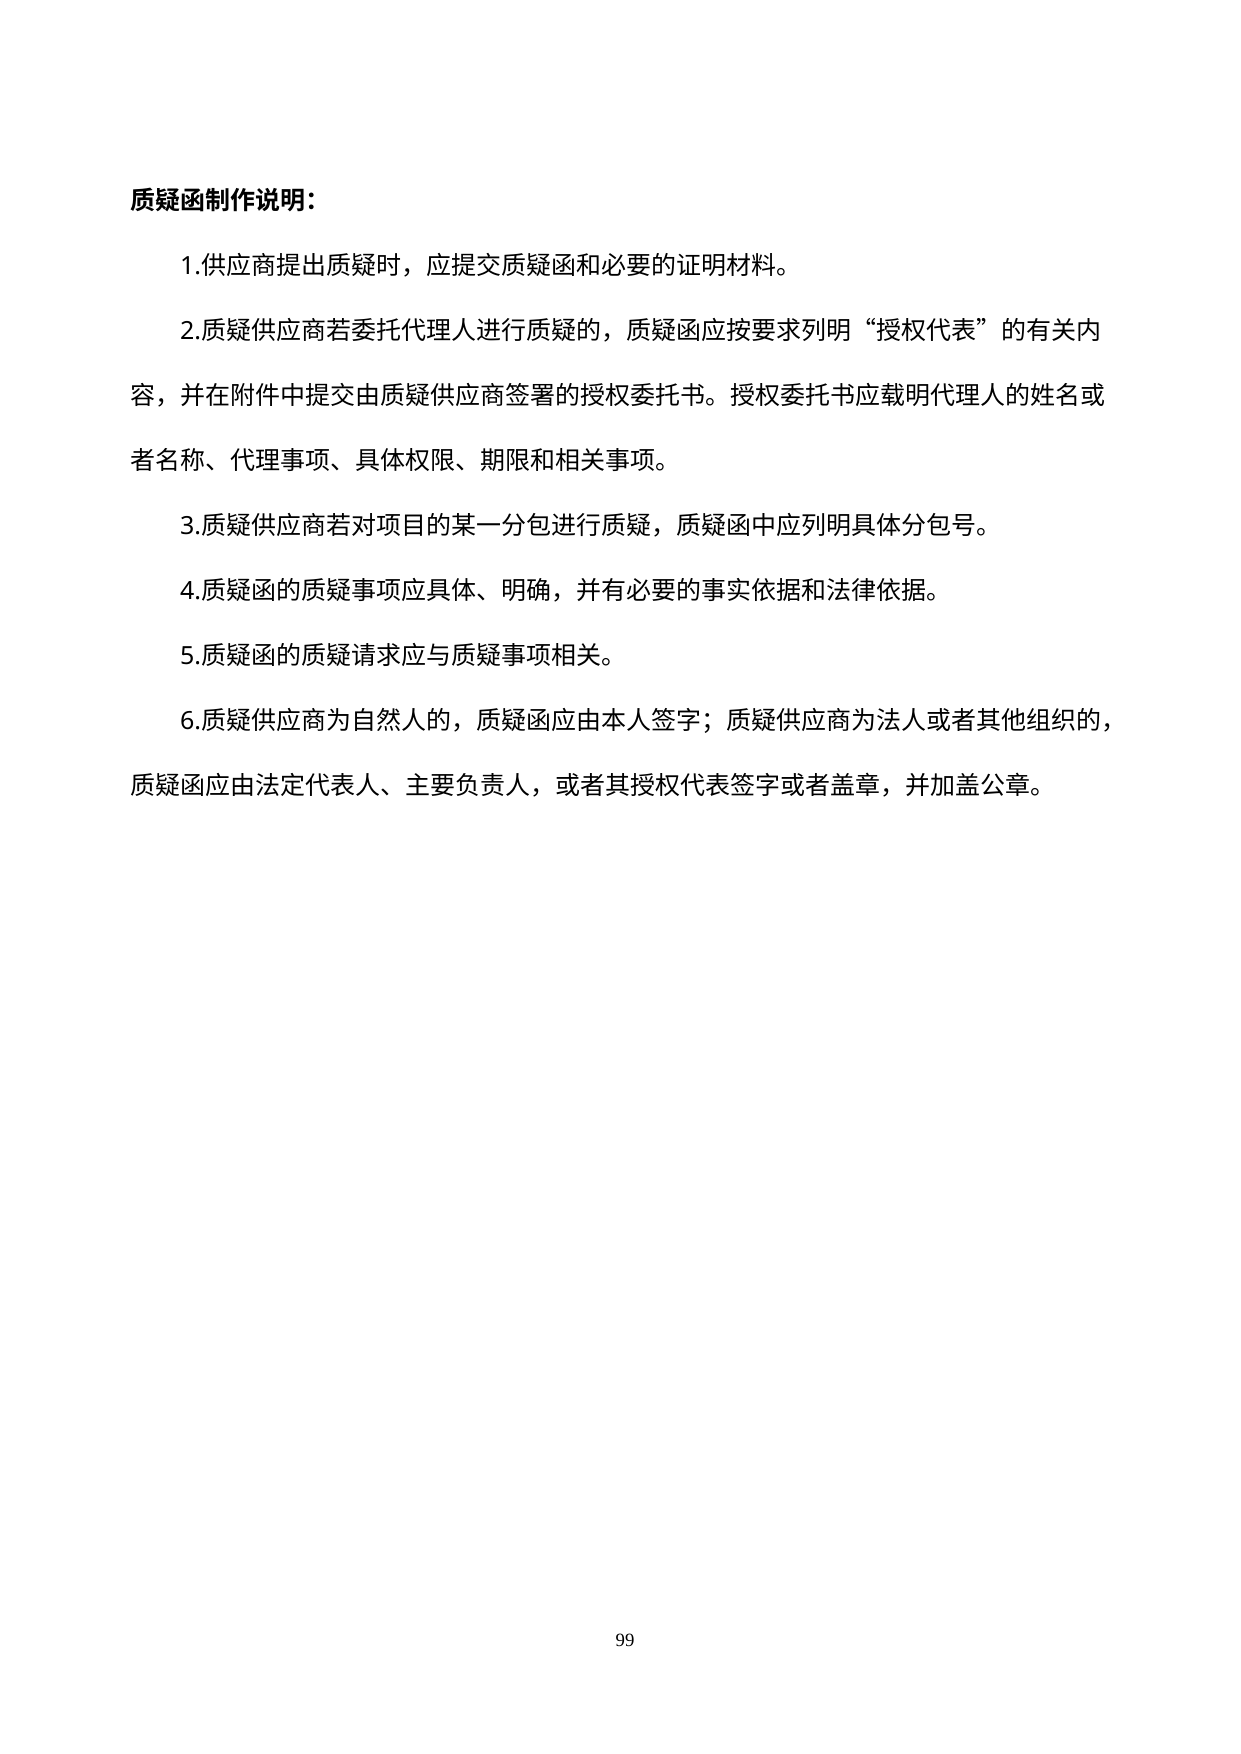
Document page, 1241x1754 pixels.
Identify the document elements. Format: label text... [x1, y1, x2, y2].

text 2.质疑供应商若委托代理人进行质疑的，质疑函应按要求列明“授权代表”的有关内容，并在附件中提交由质疑供应商签署的授权委托书。授权委托书应载明代理人的姓名或者名称、代理事项、具体权限、期限和相关事项。 [130, 296, 1110, 491]
text 质疑函制作说明： [130, 166, 1110, 231]
text 6.质疑供应商为自然人的，质疑函应由本人签字；质疑供应商为法人或者其他组织的，质疑函应由法定代表人、主要负责人，或者其授权代表签字或者盖章，并加盖公章。 [130, 686, 1110, 816]
text 5.质疑函的质疑请求应与质疑事项相关。 [130, 621, 1110, 686]
text 1.供应商提出质疑时，应提交质疑函和必要的证明材料。 [130, 231, 1110, 296]
text 4.质疑函的质疑事项应具体、明确，并有必要的事实依据和法律依据。 [130, 556, 1110, 621]
text 3.质疑供应商若对项目的某一分包进行质疑，质疑函中应列明具体分包号。 [130, 491, 1110, 556]
